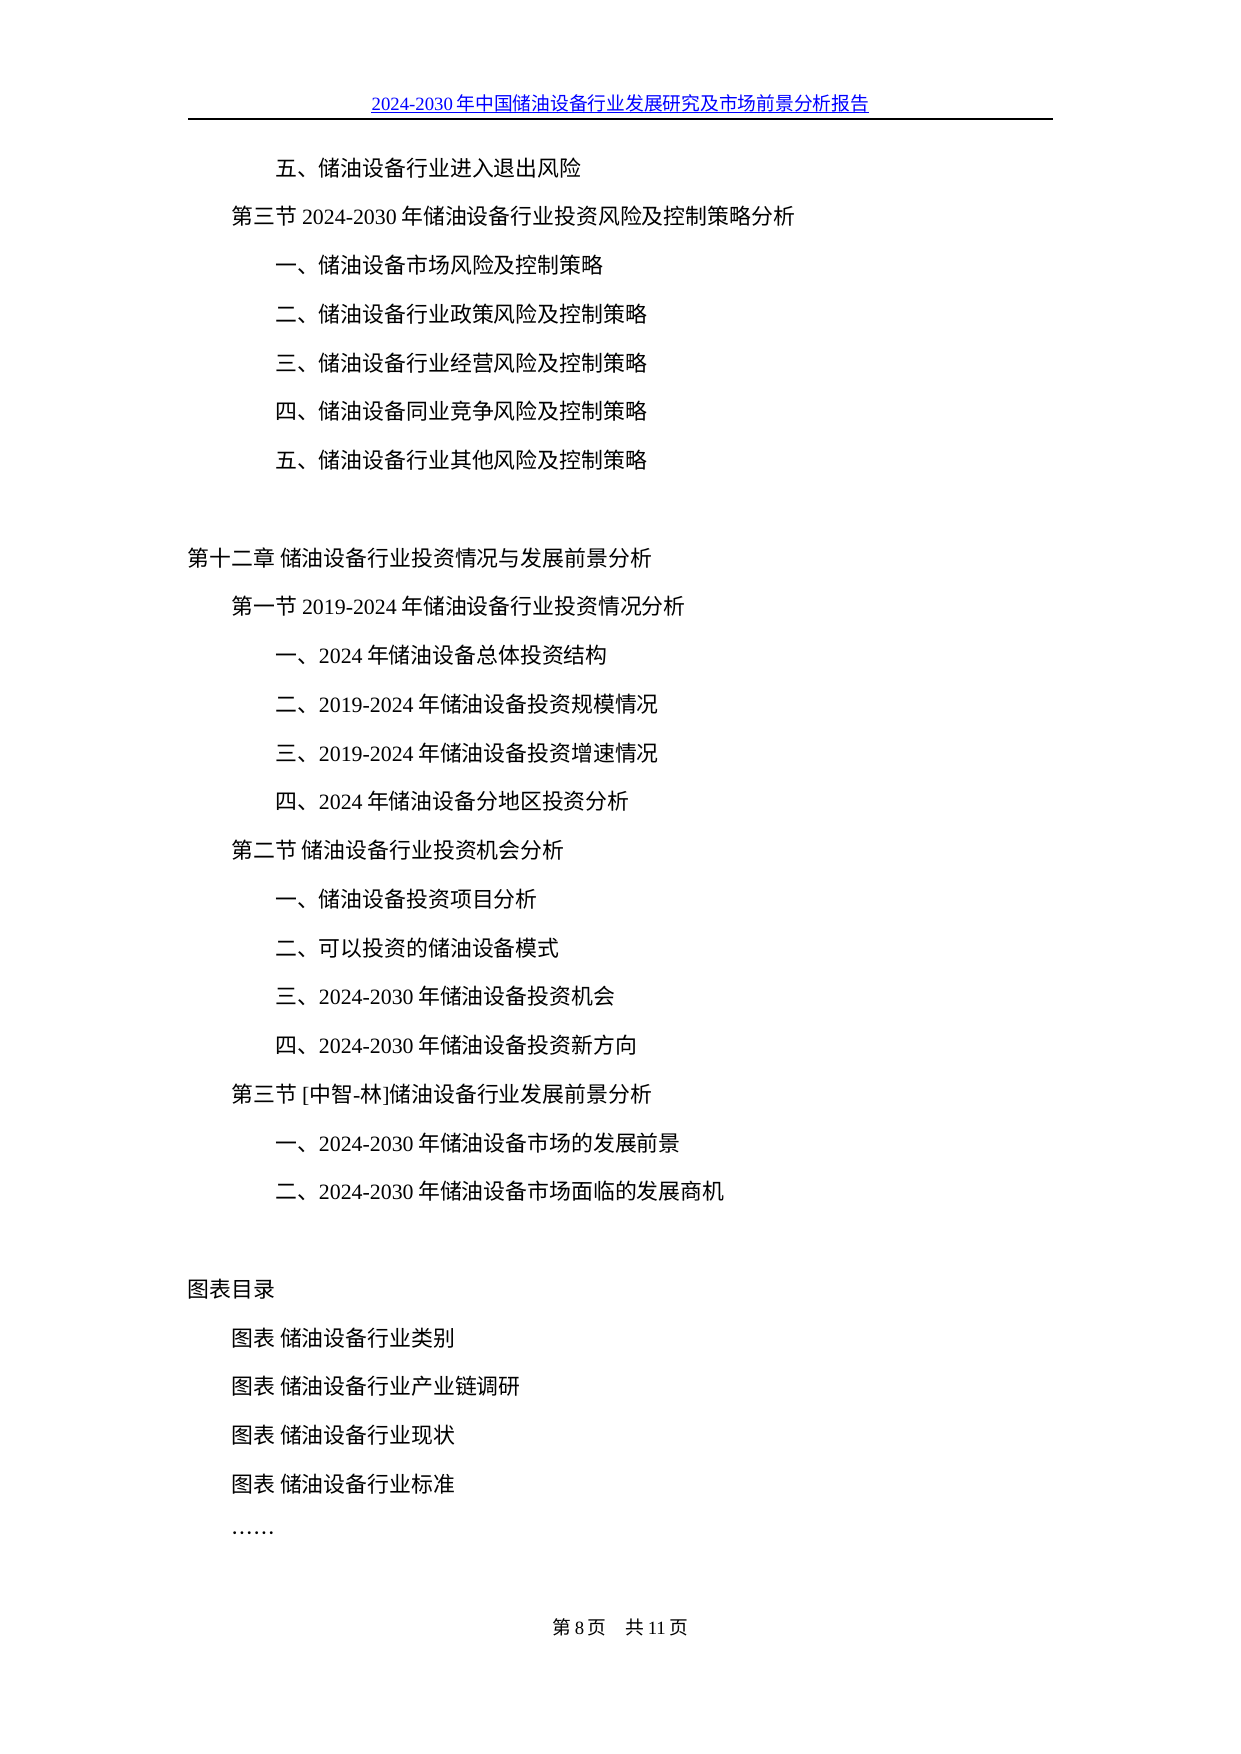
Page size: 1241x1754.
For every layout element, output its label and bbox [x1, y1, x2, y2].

text [187, 150, 1053, 1548]
